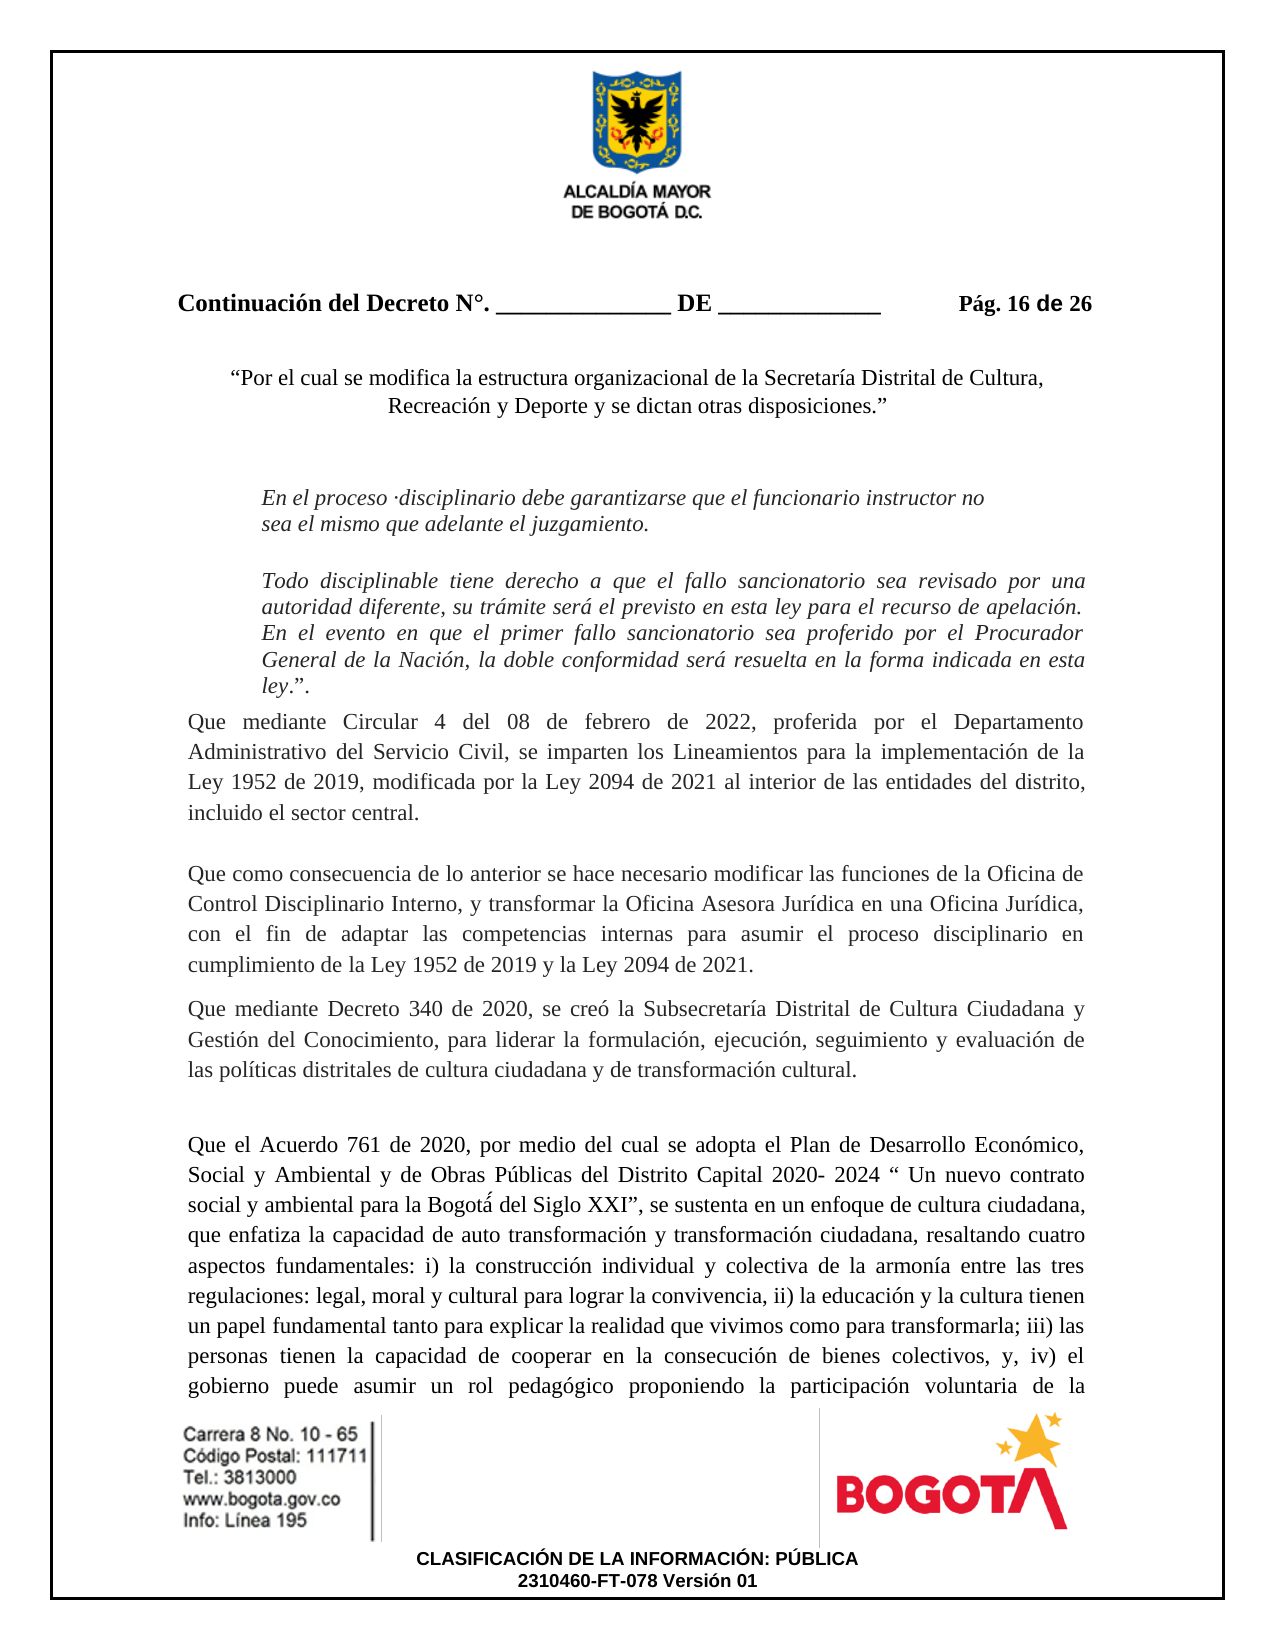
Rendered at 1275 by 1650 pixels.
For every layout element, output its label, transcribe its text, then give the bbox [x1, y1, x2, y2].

text En el proceso ·disciplinario debe garantizarse que el funcionario instructor no sea el mismo que adelante el juzgamiento. [261, 483, 1023, 536]
text Que como consecuencia de lo anterior se hace necesario modificar las funciones de la Oficina de Control Disciplinario Interno, y transformar la Oficina Asesora Jurídica en una Oficina Jurídica, con el fin de adaptar las competencias internas para asumir el proceso disciplinario en cumplimiento de la Ley 1952 de 2019 y la Ley 2094 de 2021. [188, 860, 1086, 977]
text Todo disciplinable tiene derecho a que el fallo sancionatorio sea revisado por una autoridad diferente, su trámite será el previsto en esta ley para el recurso de apelación. En el evento en que el primer fallo sancionatorio sea proferido por el Procurador General de la Nación, la doble conformidad será resuelta en la forma indicada en esta ley.”. [261, 567, 1086, 698]
text Que mediante Circular 4 del 08 de febrero de 2022, proferida por el Departamento Administrativo del Servicio Civil, se imparten los Lineamientos para la implementación de la Ley 1952 de 2019, modificada por la Ley 2094 de 2021 al interior de las entidades del distrito, incluido el sector central. [188, 708, 1086, 825]
picture [177, 1408, 1098, 1548]
picture [553, 59, 722, 231]
text Que mediante Decreto 340 de 2020, se creó la Subsecretaría Distrital de Cultura Ciudadana y Gestión del Conocimiento, para liderar la formulación, ejecución, seguimiento y evaluación de las políticas distritales de cultura ciudadana y de transformación cultural. [188, 995, 1086, 1082]
